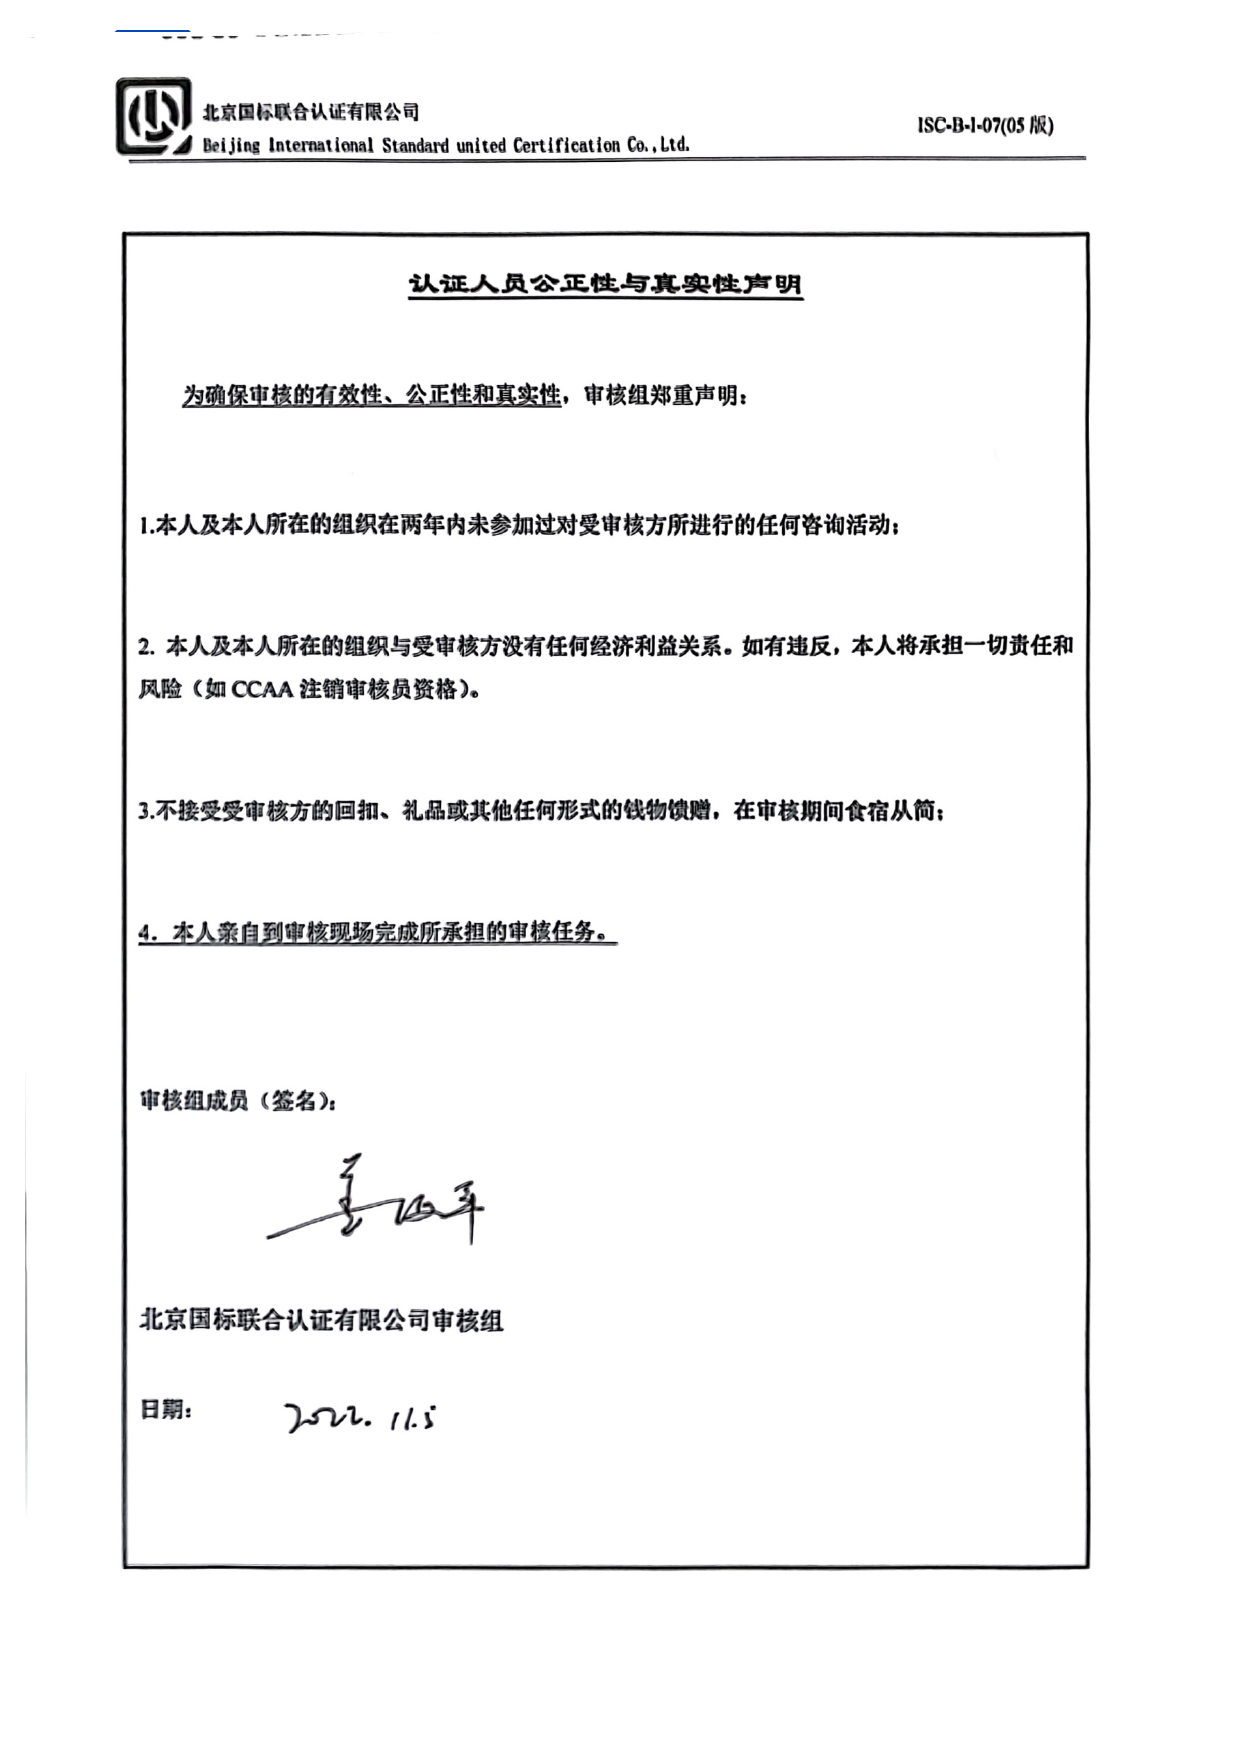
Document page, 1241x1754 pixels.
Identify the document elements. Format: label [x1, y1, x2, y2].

picture [25, 30, 1207, 1644]
